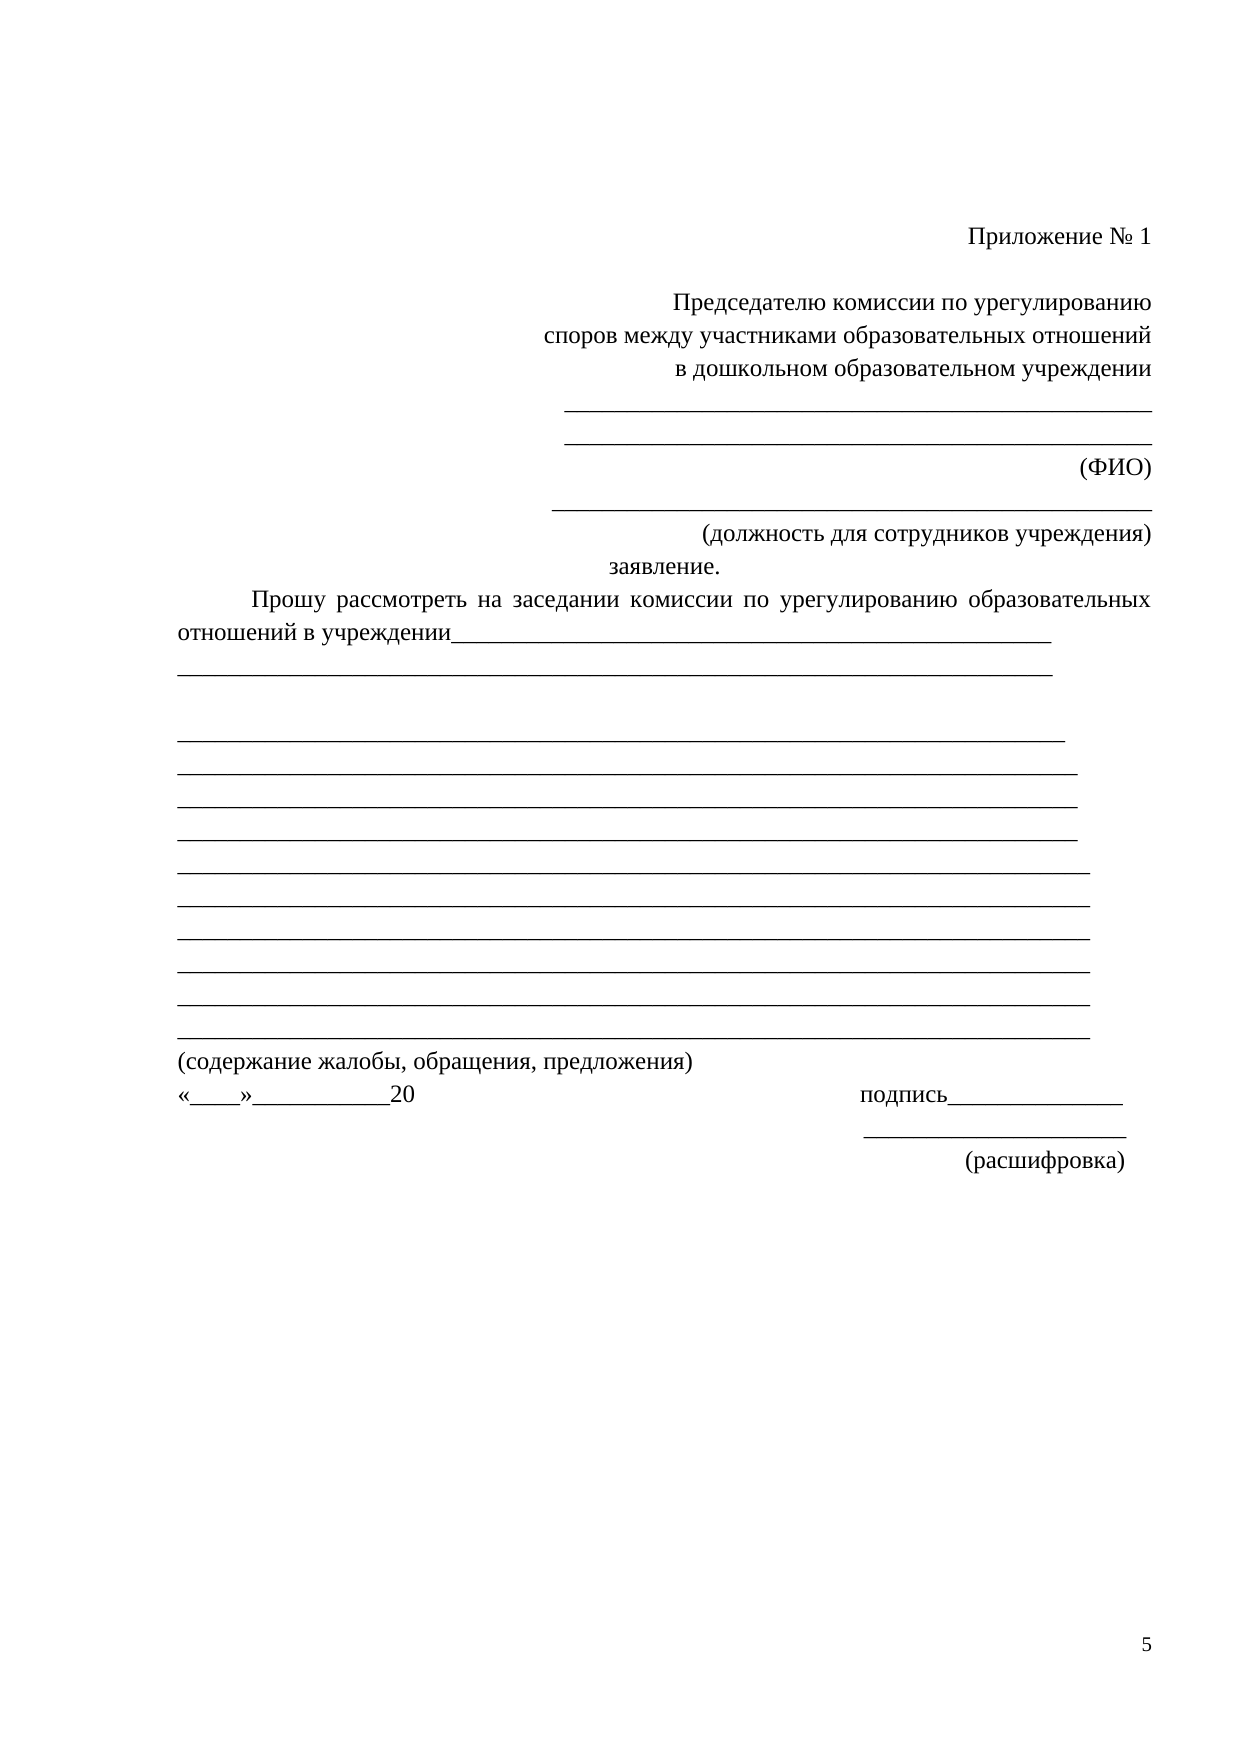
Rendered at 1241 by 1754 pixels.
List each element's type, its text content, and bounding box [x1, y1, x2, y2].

text ______________________________________________________________________ [177, 650, 1152, 679]
text Прошу рассмотреть на заседании комиссии по урегулированию образовательных отношений в учреждении________________________________________________ [177, 584, 1152, 646]
text ________________________________________________________________________ [177, 782, 1152, 811]
text (ФИО) [177, 452, 1152, 481]
text _____________________ [177, 1112, 1152, 1141]
text _________________________________________________________________________ [177, 980, 1152, 1009]
text ________________________________________________________________________ [177, 815, 1152, 844]
text _________________________________________________________________________ [177, 947, 1152, 976]
text «____»___________20 подпись______________ [177, 1079, 1152, 1108]
text (содержание жалобы, обращения, предложения) [177, 1046, 1152, 1075]
text _______________________________________________ [177, 419, 1152, 448]
text _________________________________________________________________________ [177, 1013, 1152, 1042]
text заявление. [177, 551, 1152, 580]
text Приложение № 1 [177, 221, 1152, 249]
text (расшифровка) [177, 1145, 1152, 1174]
text в дошкольном образовательном учреждении [177, 353, 1152, 382]
text (должность для сотрудников учреждения) [177, 518, 1152, 547]
text _________________________________________________________________________ [177, 848, 1152, 877]
text ________________________________________________ [177, 485, 1152, 514]
text _______________________________________________________________________ [177, 716, 1152, 745]
text Председателю комиссии по урегулированию [177, 287, 1152, 316]
text _________________________________________________________________________ [177, 914, 1152, 943]
text ________________________________________________________________________ [177, 749, 1152, 778]
text споров между участниками образовательных отношений [177, 320, 1152, 348]
text _________________________________________________________________________ [177, 881, 1152, 910]
text _______________________________________________ [177, 386, 1152, 414]
